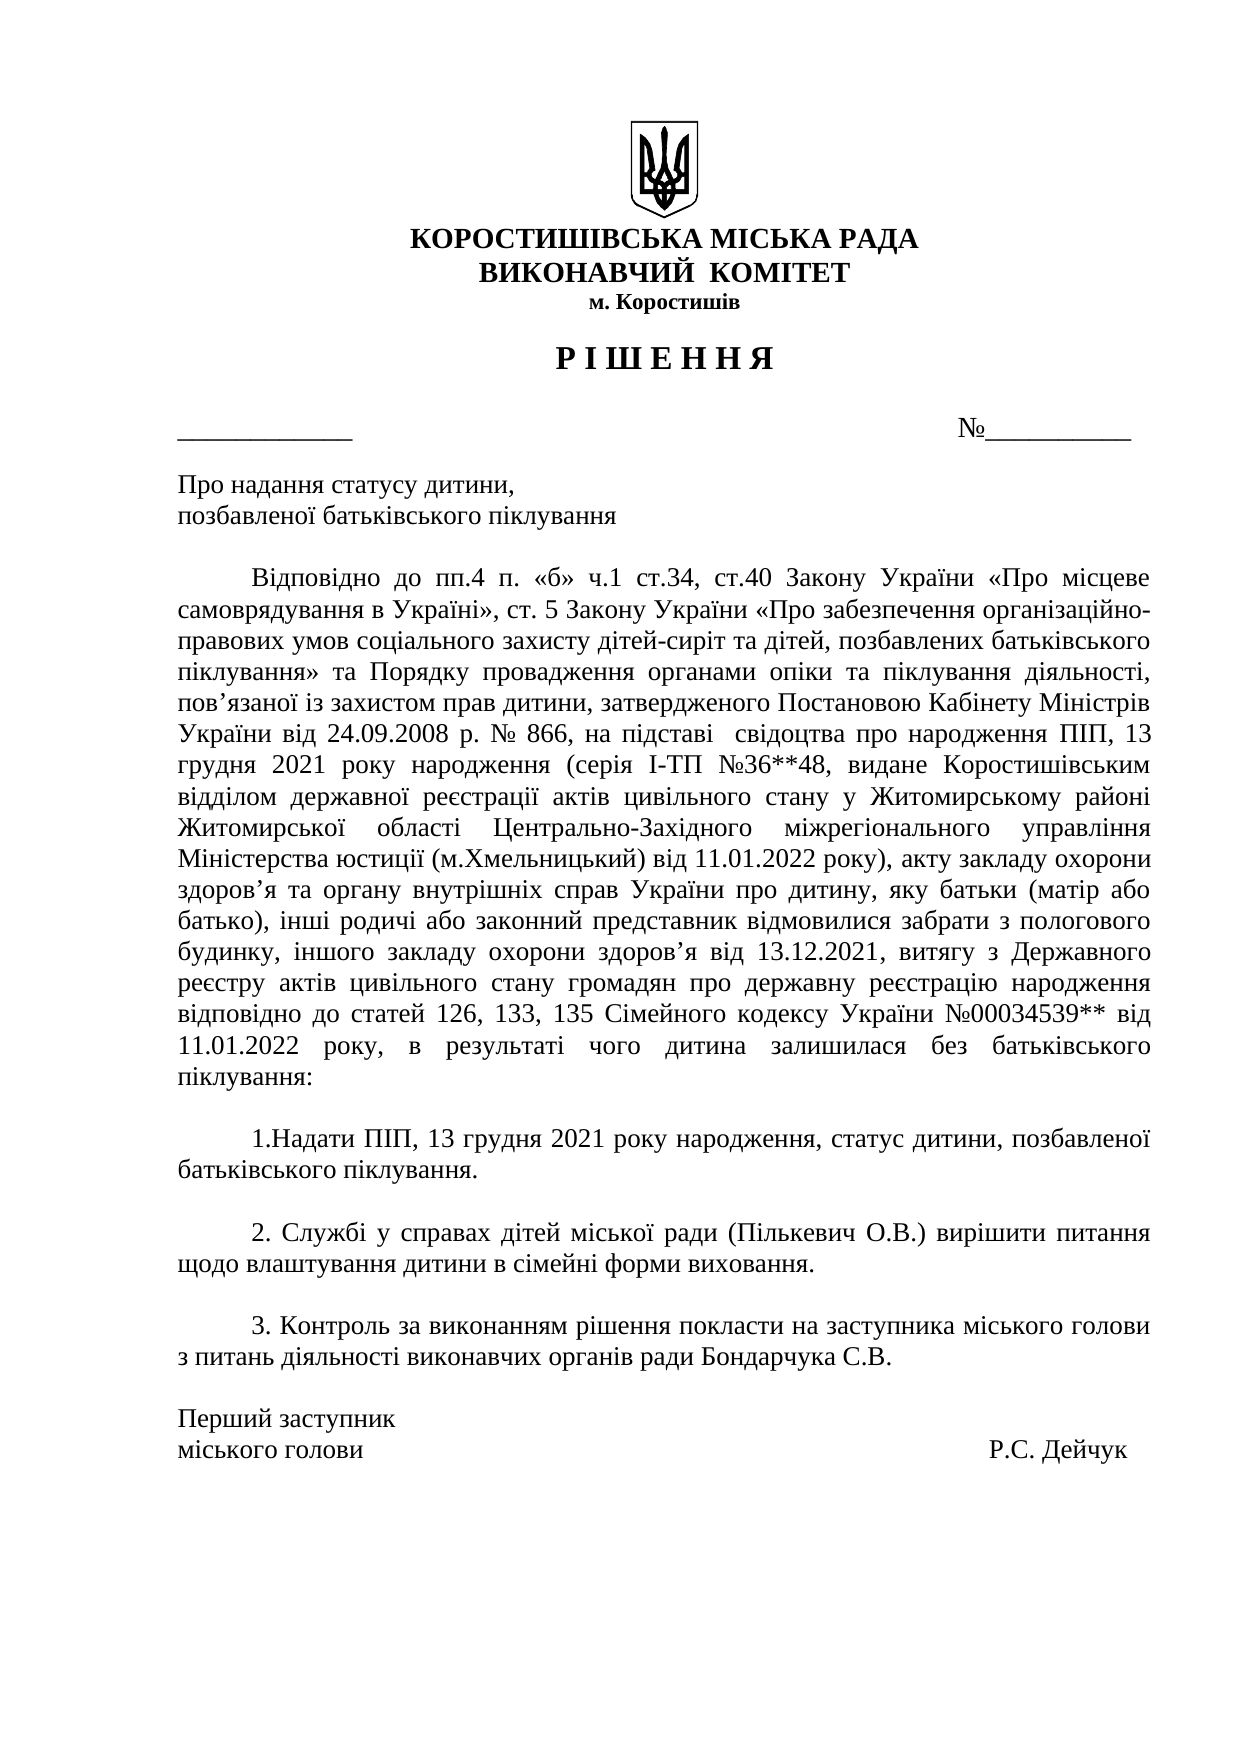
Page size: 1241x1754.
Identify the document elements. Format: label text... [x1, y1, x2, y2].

text 2. Службі у справах дітей міської ради (Пількевич О.В.) вирішити питання щодо влаштування дитини в сімейні форми виховання. [177, 1216, 1152, 1278]
text Про надання статусу дитини, [177, 468, 1152, 499]
text Р І Ш Е Н Н Я [177, 339, 1152, 377]
text ____________ №__________ [177, 411, 1152, 444]
text Відповідно до пп.4 п. «б» ч.1 ст.34, ст.40 Закону України «Про місцеве самоврядування в Україні», ст. 5 Закону України «Про забезпечення організаційно-правових умов соціального захисту дітей-сиріт та дітей, позбавлених батьківського піклування» та Порядку провадження органами опіки та піклування діяльності, пов’язаної із захистом прав дитини, затвердженого Постановою Кабінету Міністрів України від 24.09.2008 р. № 866, на підставі свідоцтва про народження ПІП, 13 грудня 2021 року народження (серія І-ТП №36**48, видане Коростишівським відділом державної реєстрації актів цивільного стану у Житомирському районі Житомирської області Центрально-Західного міжрегіонального управління Міністерства юстиції (м.Хмельницький) від 11.01.2022 року), акту закладу охорони здоров’я та органу внутрішніх справ України про дитину, яку батьки (матір або батько), інші родичі або законний представник відмовилися забрати з пологового будинку, іншого закладу охорони здоров’я від 13.12.2021, витягу з Державного реєстру актів цивільного стану громадян про державну реєстрацію народження відповідно до статей 126, 133, 135 Сімейного кодексу України №00034539** від 11.01.2022 року, в результаті чого дитина залишилася без батьківського піклування: [177, 562, 1152, 1091]
text 1.Надати ПІП, 13 грудня 2021 року народження, статус дитини, позбавленої батьківського піклування. [177, 1122, 1152, 1184]
text 3. Контроль за виконанням рішення покласти на заступника міського голови з питань діяльності виконавчих органів ради Бондарчука С.В. [177, 1309, 1152, 1371]
text ВИКОНАВЧИЙ КОМІТЕТ [177, 255, 1152, 288]
text КОРОСТИШІВСЬКА МІСЬКА РАДА [177, 221, 1152, 255]
text міського голови Р.С. Дейчук [177, 1434, 1152, 1465]
text позбавленої батьківського піклування [177, 499, 1152, 530]
text Перший заступник [177, 1402, 1152, 1434]
text м. Коростишів [177, 288, 1152, 314]
